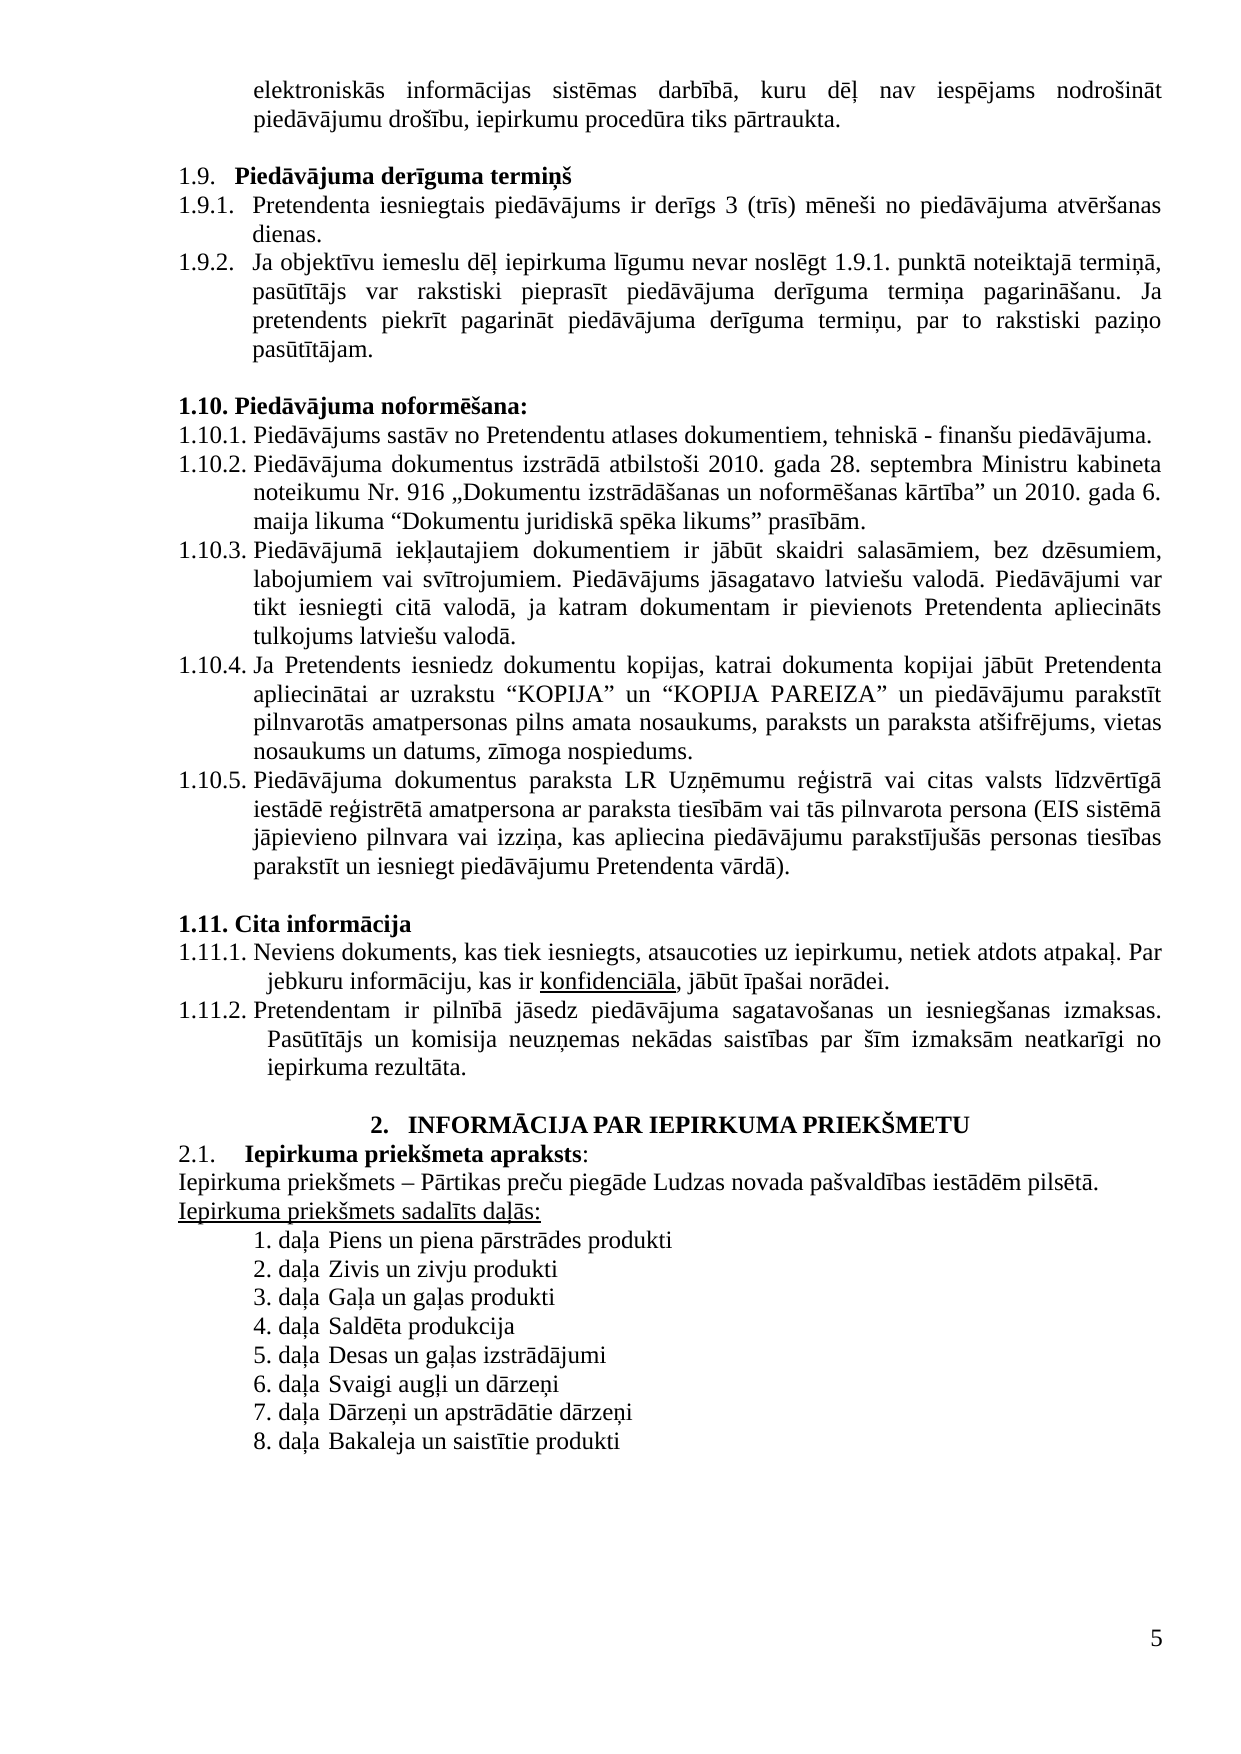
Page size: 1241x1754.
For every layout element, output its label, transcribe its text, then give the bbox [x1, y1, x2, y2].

text 8. daļa Bakaleja un saistītie produkti [252, 1426, 1162, 1455]
text 6. daļa Svaigi augļi un dārzeņi [252, 1369, 1162, 1397]
text Iepirkuma priekšmets sadalīts daļās: [178, 1196, 1162, 1225]
list Iepirkuma priekšmeta apraksts: [178, 1139, 1162, 1167]
list Pretendentam ir pilnībā jāsedz piedāvājuma sagatavošanas un iesniegšanas izmaksas. Pasūtītājs un komisija neuzņemas nekādas saistības par šīm izmaksām neatkarīgi no iepirkuma rezultāta. [178, 995, 1162, 1081]
text Iepirkuma priekšmets – Pārtikas preču piegāde Ludzas novada pašvaldības iestādēm pilsētā. [178, 1167, 1162, 1196]
list Neviens dokuments, kas tiek iesniegts, atsaucoties uz iepirkumu, netiek atdots atpakaļ. Par jebkuru informāciju, kas ir konfidenciāla, jābūt īpašai norādei. [178, 937, 1162, 995]
list Informācija par iepirkuma priekšmetu [178, 1110, 1162, 1139]
list Piedāvājuma derīguma termiņš [178, 161, 1162, 190]
list Piedāvājumā iekļautajiem dokumentiem ir jābūt skaidri salasāmiem, bez dzēsumiem, labojumiem vai svītrojumiem. Piedāvājums jāsagatavo latviešu valodā. Piedāvājumi var tikt iesniegti citā valodā, ja katram dokumentam ir pievienots Pretendenta apliecināts tulkojums latviešu valodā. [178, 535, 1162, 650]
list Ja objektīvu iemeslu dēļ iepirkuma līgumu nevar noslēgt 1.9.1. punktā noteiktajā termiņā, pasūtītājs var rakstiski pieprasīt piedāvājuma derīguma termiņa pagarināšanu. Ja pretendents piekrīt pagarināt piedāvājuma derīguma termiņu, par to rakstiski paziņo pasūtītājam. [178, 247, 1162, 362]
list Piedāvājums sastāv no Pretendentu atlases dokumentiem, tehniskā - finanšu piedāvājuma. [178, 420, 1162, 449]
list Piedāvājuma noformēšana: [178, 391, 1162, 420]
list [178, 75, 1162, 132]
list Piedāvājuma dokumentus paraksta LR Uzņēmumu reģistrā vai citas valsts līdzvērtīgā iestādē reģistrētā amatpersona ar paraksta tiesībām vai tās pilnvarota persona (EIS sistēmā jāpievieno pilnvara vai izziņa, kas apliecina piedāvājumu parakstījušās personas tiesības parakstīt un iesniegt piedāvājumu Pretendenta vārdā). [178, 765, 1162, 880]
text 7. daļa Dārzeņi un apstrādātie dārzeņi [252, 1397, 1162, 1426]
text 2. daļa Zivis un zivju produkti [252, 1254, 1162, 1282]
list Pretendenta iesniegtais piedāvājums ir derīgs 3 (trīs) mēneši no piedāvājuma atvēršanas dienas. [178, 190, 1162, 247]
list Ja Pretendents iesniedz dokumentu kopijas, katrai dokumenta kopijai jābūt Pretendenta apliecinātai ar uzrakstu “KOPIJA” un “KOPIJA PAREIZA” un piedāvājumu parakstīt pilnvarotās amatpersonas pilns amata nosaukums, paraksts un paraksta atšifrējums, vietas nosaukums un datums, zīmoga nospiedums. [178, 650, 1162, 765]
text 1. daļa Piens un piena pārstrādes produkti [252, 1225, 1162, 1254]
text 4. daļa Saldēta produkcija [252, 1311, 1162, 1340]
text 3. daļa Gaļa un gaļas produkti [252, 1282, 1162, 1311]
list Piedāvājuma dokumentus izstrādā atbilstoši 2010. gada 28. septembra Ministru kabineta noteikumu Nr. 916 „Dokumentu izstrādāšanas un noformēšanas kārtība” un 2010. gada 6. maija likuma “Dokumentu juridiskā spēka likums” prasībām. [178, 449, 1162, 535]
text 5. daļa Desas un gaļas izstrādājumi [252, 1340, 1162, 1369]
list Cita informācija [178, 909, 1162, 937]
